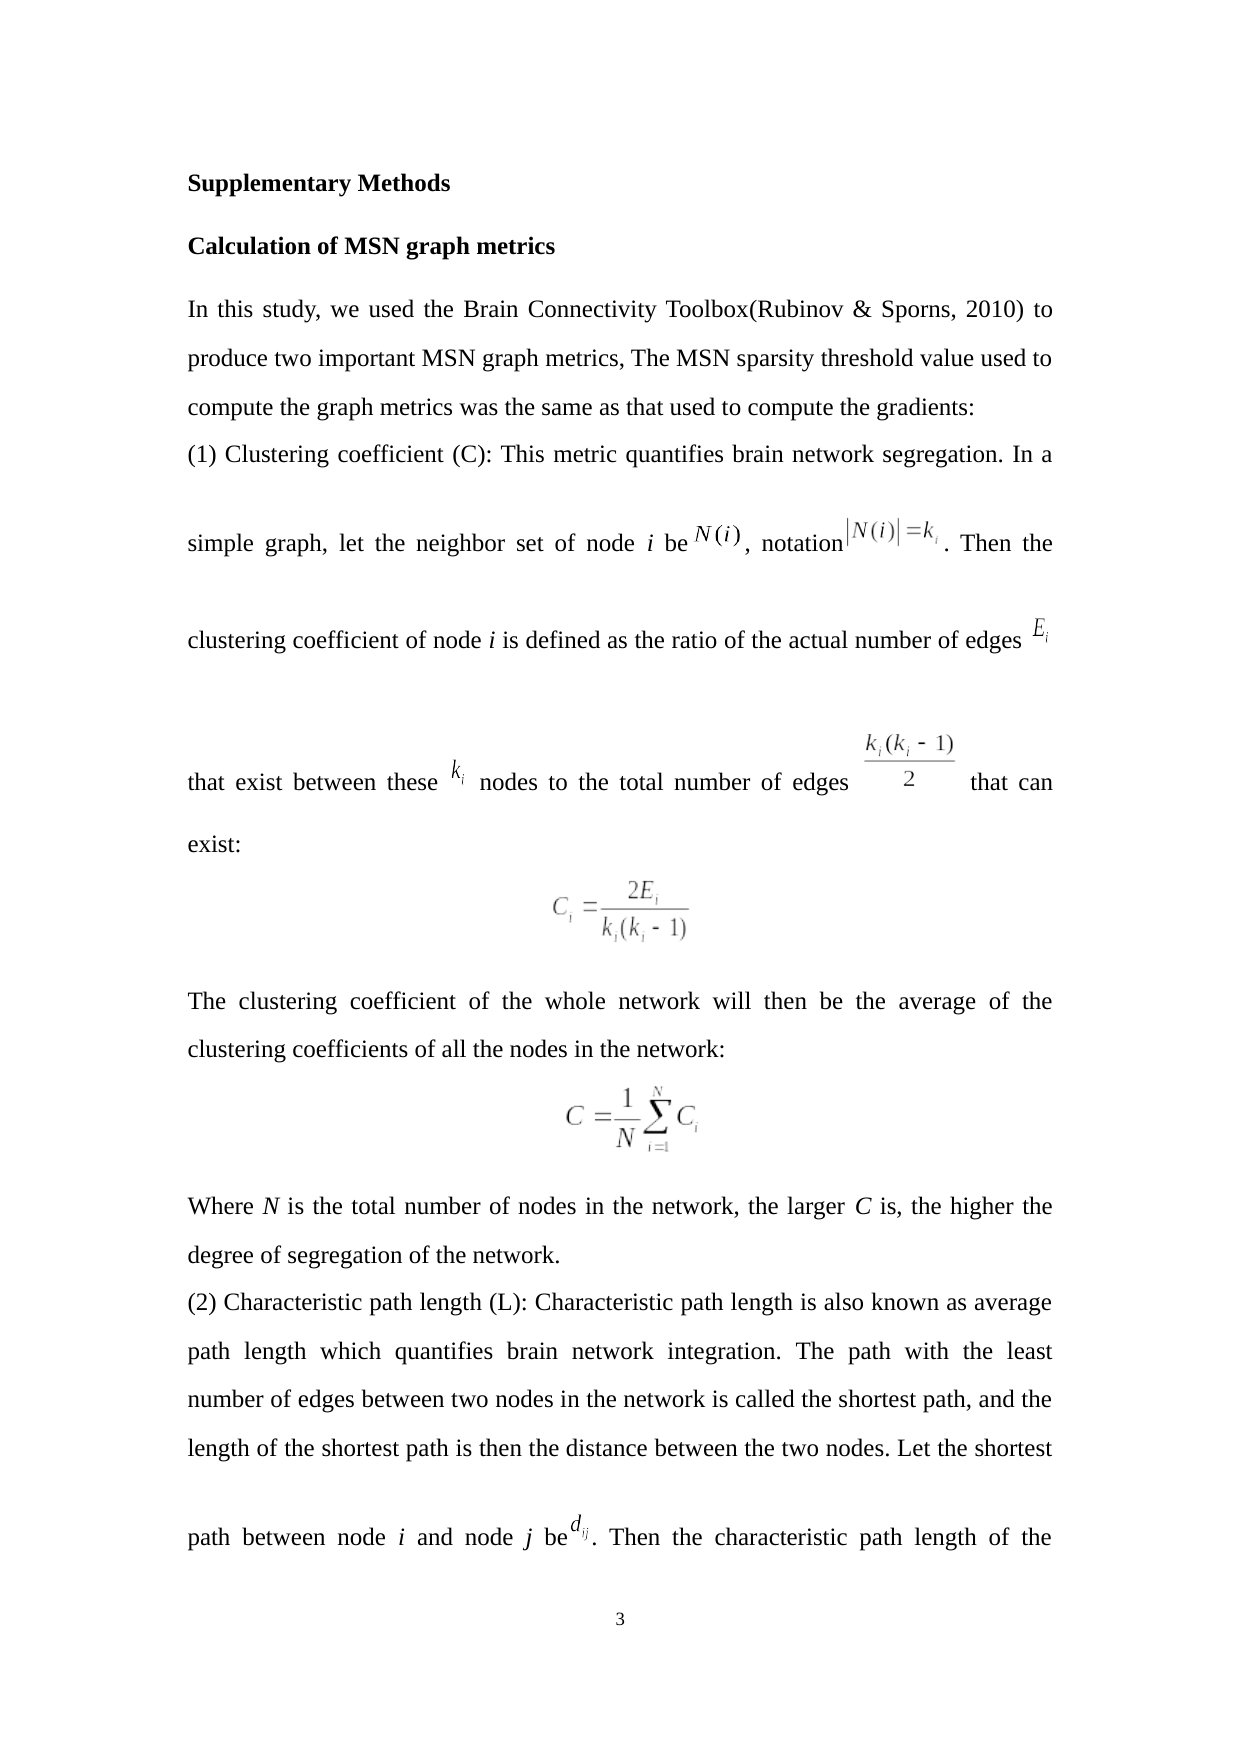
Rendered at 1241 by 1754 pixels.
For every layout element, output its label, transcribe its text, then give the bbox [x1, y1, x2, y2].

subtitle Calculation of MSN graph metrics [187, 229, 1053, 262]
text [187, 1285, 1053, 1561]
text The clustering coefficient of the whole network will then be the average of the clustering coefficients of all the nodes in the network: [187, 984, 1053, 1065]
text (1) Clustering coefficient (C): This metric quantifies brain network segregation. In a simple graph, let the neighbor set of node i be, notation. Then the clustering coefficient of node i is defined as the ratio of the actual number of edges that exist between these nodes to the total number of edges that can exist: [187, 437, 1053, 859]
text Where N is the total number of nodes in the network, the larger C is, the higher the degree of segregation of the network. [187, 1189, 1053, 1271]
subtitle Supplementary Methods [187, 166, 1053, 199]
text In this study, we used the Brain Connectivity Toolbox(Rubinov & Sporns, 2010) to produce two important MSN graph metrics, The MSN sparsity threshold value used to compute the graph metrics was the same as that used to compute the gradients: [187, 292, 1053, 422]
